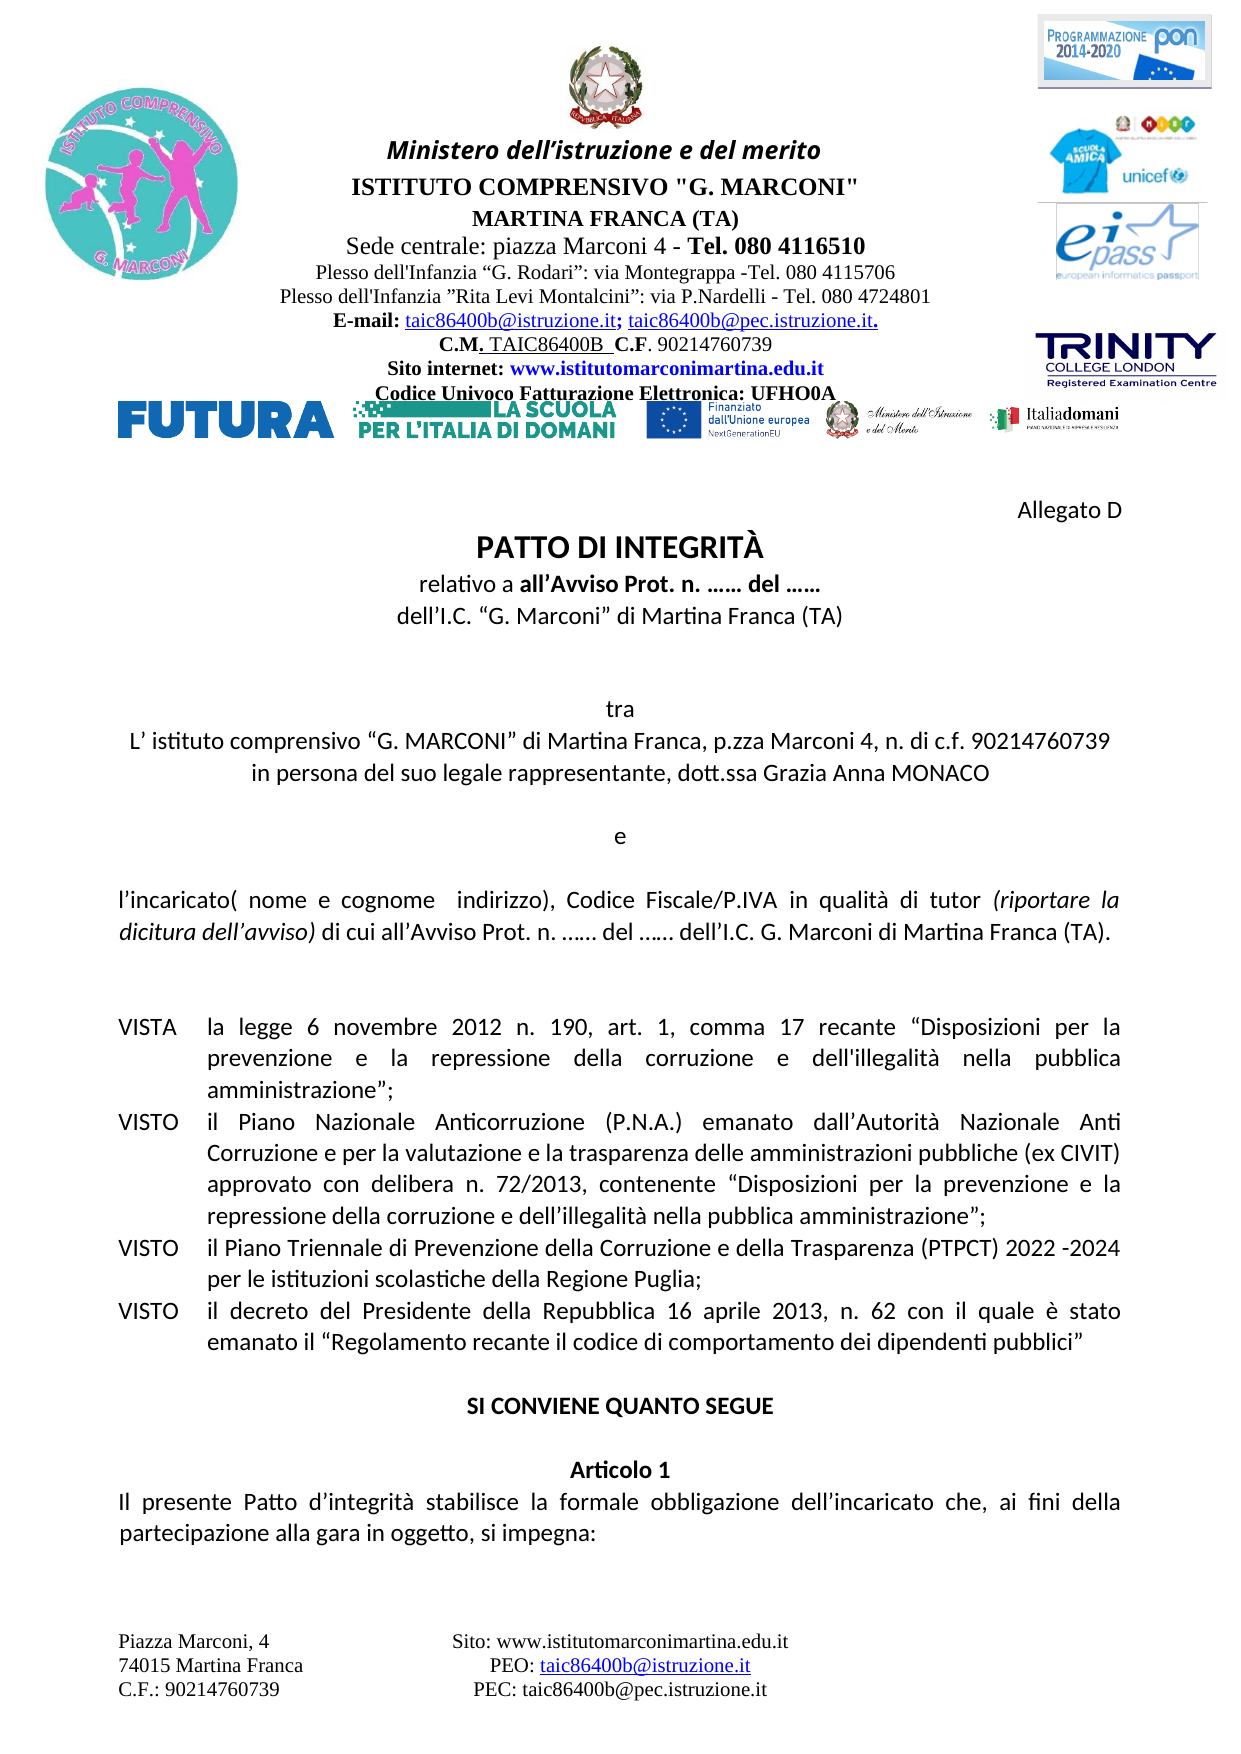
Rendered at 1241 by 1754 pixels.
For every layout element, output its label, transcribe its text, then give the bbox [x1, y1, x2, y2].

text VISTA la legge 6 novembre 2012 n. 190, art. 1, comma 17 recante “Disposizioni per la prevenzione e la repressione della corruzione e dell'illegalità nella pubblica amministrazione”; [118, 1011, 1122, 1104]
text dell’I.C. “G. Marconi” di Martina Franca (TA) [118, 600, 1122, 631]
picture [118, 324, 1229, 439]
text VISTO il Piano Triennale di Prevenzione della Corruzione e della Trasparenza (PTPCT) 2022 -2024 per le istituzioni scolastiche della Regione Puglia; [118, 1232, 1122, 1294]
picture [1037, 107, 1208, 280]
text PATTO DI INTEGRITÀ [118, 526, 1122, 567]
text VISTO il Piano Nazionale Anticorruzione (P.N.A.) emanato dall’Autorità Nazionale Anti Corruzione e per la valutazione e la trasparenza delle amministrazioni pubbliche (ex CIVIT) approvato con delibera n. 72/2013, contenente “Disposizioni per la prevenzione e la repressione della corruzione e dell’illegalità nella pubblica amministrazione”; [118, 1106, 1122, 1230]
text SI CONVIENE QUANTO SEGUE [118, 1390, 1122, 1421]
text VISTO il decreto del Presidente della Repubblica 16 aprile 2013, n. 62 con il quale è stato emanato il “Regolamento recante il codice di comportamento dei dipendenti pubblici” [118, 1295, 1122, 1357]
text Allegato D [118, 494, 1122, 525]
text L’ istituto comprensivo “G. MARCONI” di Martina Franca, p.zza Marconi 4, n. di c.f. 90214760739 in persona del suo legale rappresentante, dott.ssa Grazia Anna MONACO [118, 725, 1122, 787]
picture [40, 79, 242, 288]
text e [118, 821, 1122, 851]
text l’incaricato( nome e cognome indirizzo), Codice Fiscale/P.IVA in qualità di tutor (riportare la dicitura dell’avviso) di cui all’Avviso Prot. n. …… del …… dell’I.C. G. Marconi di Martina Franca (TA). [118, 884, 1122, 946]
text tra [118, 693, 1122, 724]
picture [564, 43, 647, 133]
picture [1037, 14, 1212, 89]
text Il presente Patto d’integrità stabilisce la formale obbligazione dell’incaricato che, ai fini della partecipazione alla gara in oggetto, si impegna: [118, 1486, 1122, 1548]
text Articolo 1 [118, 1454, 1122, 1484]
text relativo a all’Avviso Prot. n. …… del …… [118, 568, 1122, 599]
